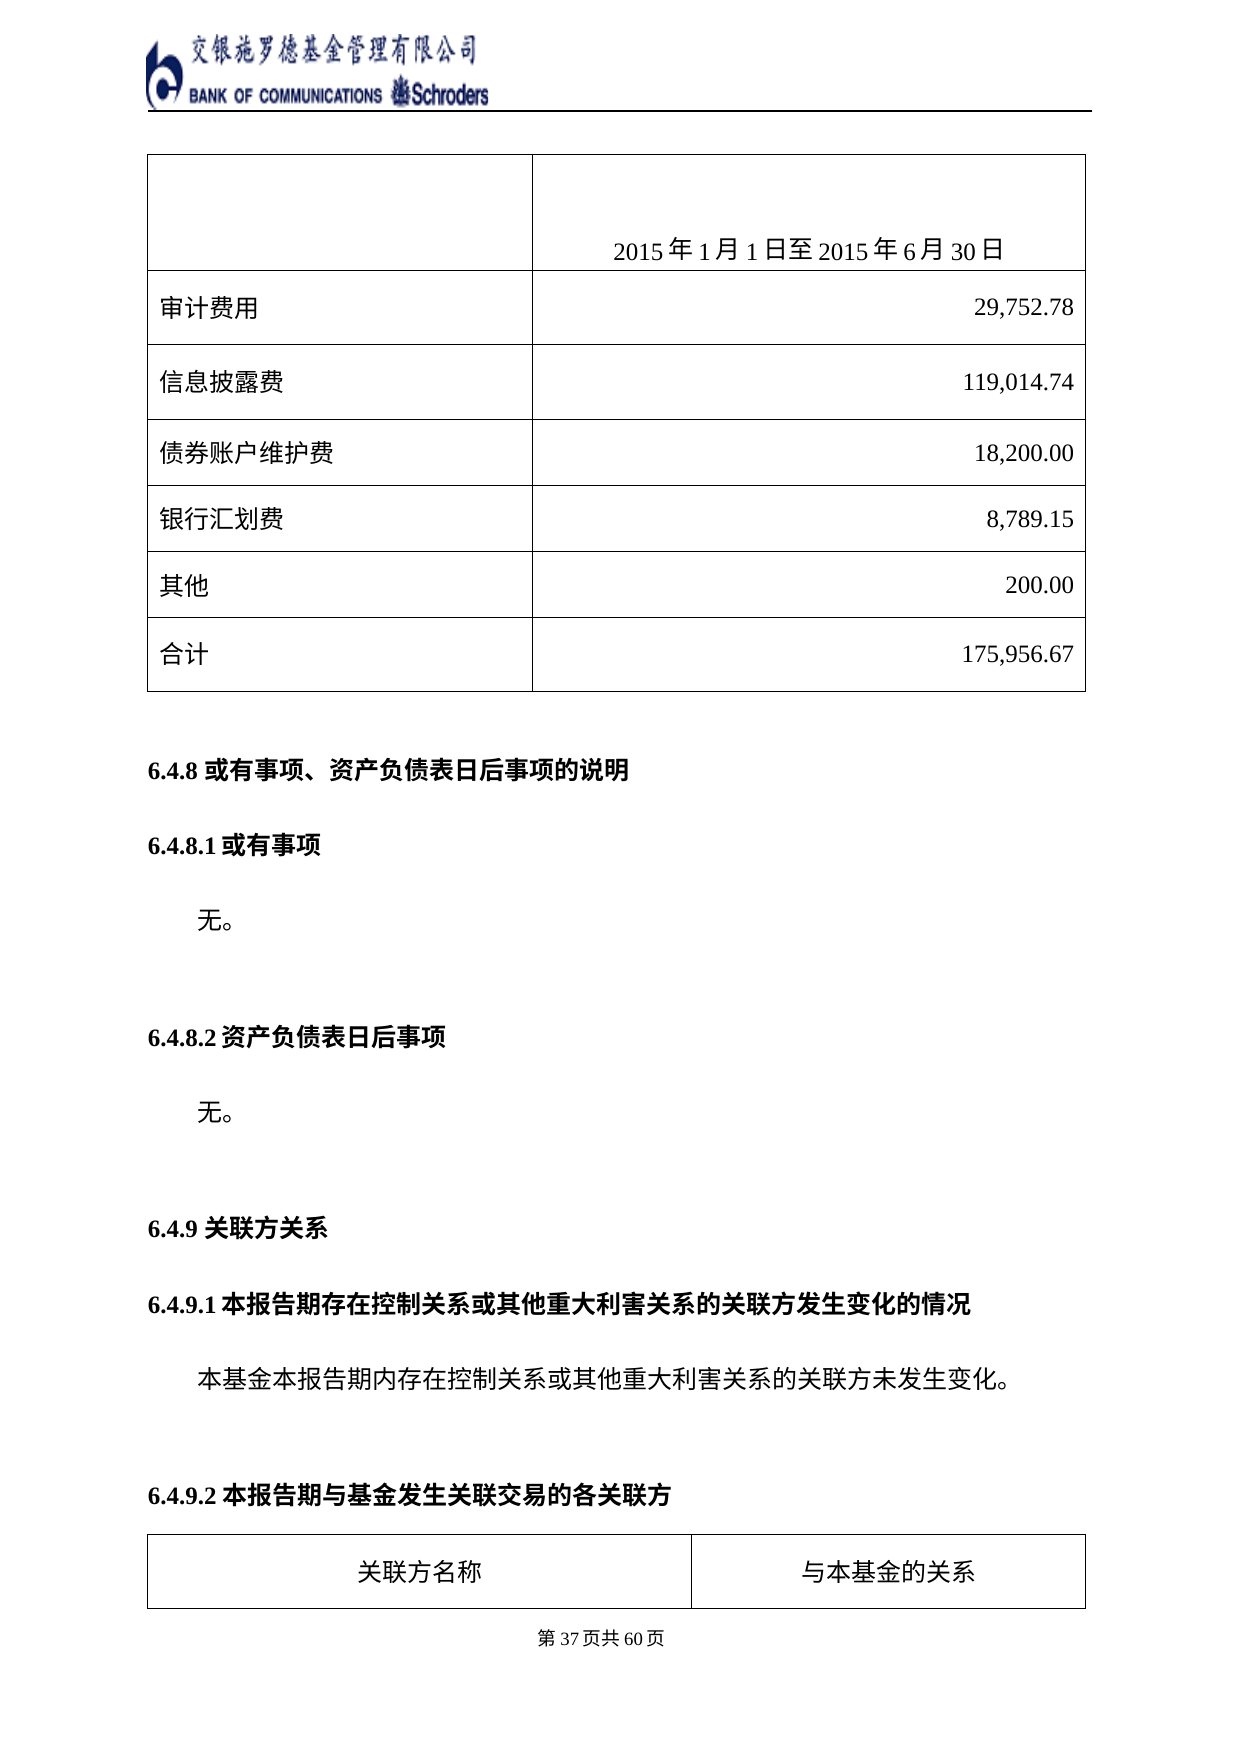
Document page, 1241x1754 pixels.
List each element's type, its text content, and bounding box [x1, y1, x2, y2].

table_header 关联方名称 [148, 1535, 691, 1608]
text 6.4.8.1或有事项 [148, 811, 1092, 876]
text 6.4.8.2资产负债表日后事项 [148, 1003, 1092, 1068]
table_cell 合计 [148, 618, 532, 691]
table_cell 8,789.15 [533, 486, 1085, 551]
table_header 项目 [148, 155, 532, 270]
text 6.4.9.1本报告期存在控制关系或其他重大利害关系的关联方发生变化的情况 [148, 1270, 1092, 1335]
table_header 与本基金的关系 [692, 1535, 1085, 1608]
table_cell 银行汇划费 [148, 486, 532, 551]
text 6.4.8 或有事项、资产负债表日后事项的说明 [148, 736, 1092, 801]
table_cell 18,200.00 [533, 420, 1085, 484]
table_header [533, 155, 1085, 270]
text 6.4.9.2 本报告期与基金发生关联交易的各关联方 [148, 1461, 1092, 1526]
table_cell 审计费用 [148, 271, 532, 344]
text 本基金本报告期内存在控制关系或其他重大利害关系的关联方未发生变化。 [148, 1345, 1092, 1410]
table_cell 29,752.78 [533, 271, 1085, 344]
table_cell 175,956.67 [533, 618, 1085, 691]
text 无。 [148, 1078, 1092, 1143]
table_cell 119,014.74 [533, 345, 1085, 418]
table_cell 其他 [148, 552, 532, 617]
text 无。 [148, 886, 1092, 951]
picture [146, 34, 489, 110]
table_cell 200.00 [533, 552, 1085, 617]
table_cell 信息披露费 [148, 345, 532, 418]
table_cell 债券账户维护费 [148, 420, 532, 484]
text 6.4.9 关联方关系 [148, 1194, 1092, 1259]
